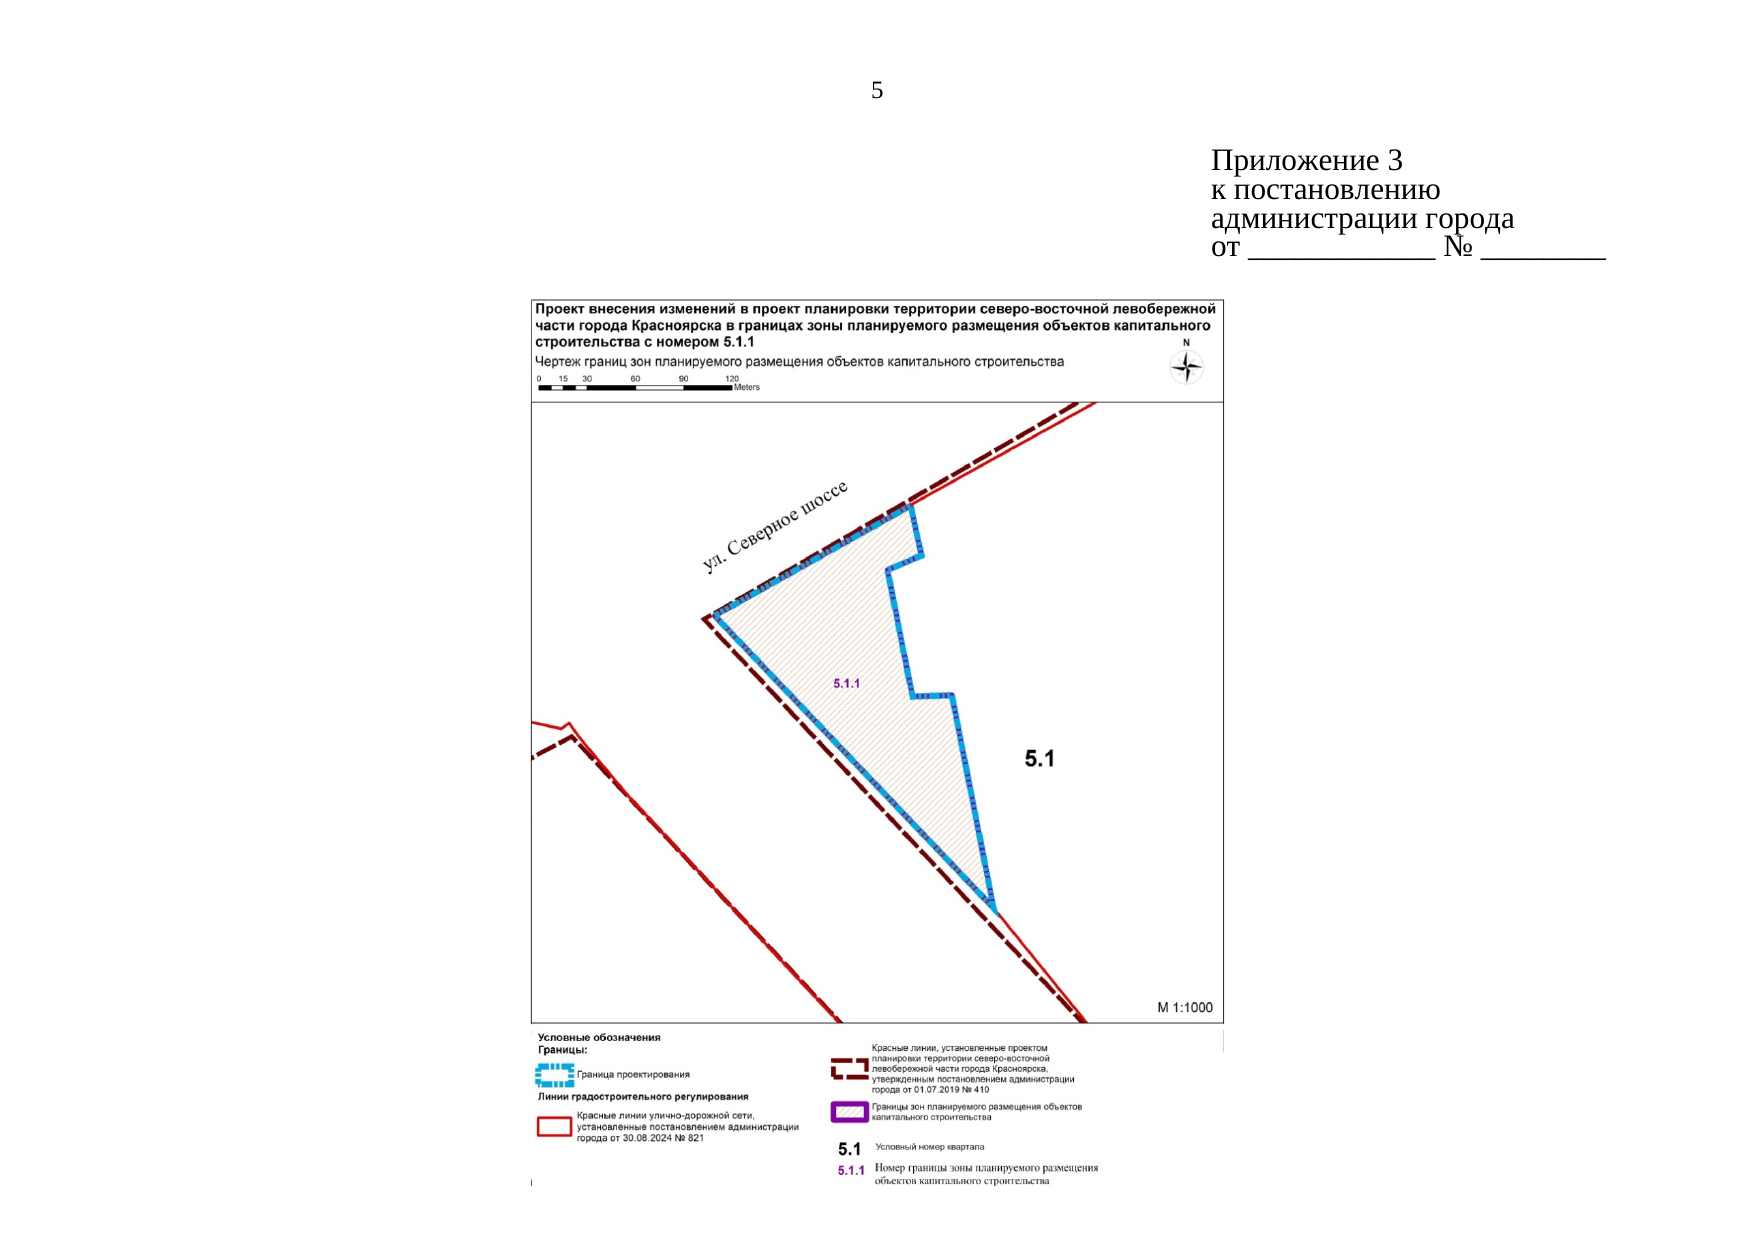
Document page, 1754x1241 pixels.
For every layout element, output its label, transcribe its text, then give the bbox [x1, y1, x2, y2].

text к постановлению [118, 176, 1636, 205]
text администрации города [118, 205, 1636, 234]
text Приложение 3 [118, 148, 1636, 176]
picture [529, 298, 1225, 1186]
text от ____________ № ________ [118, 234, 1636, 263]
